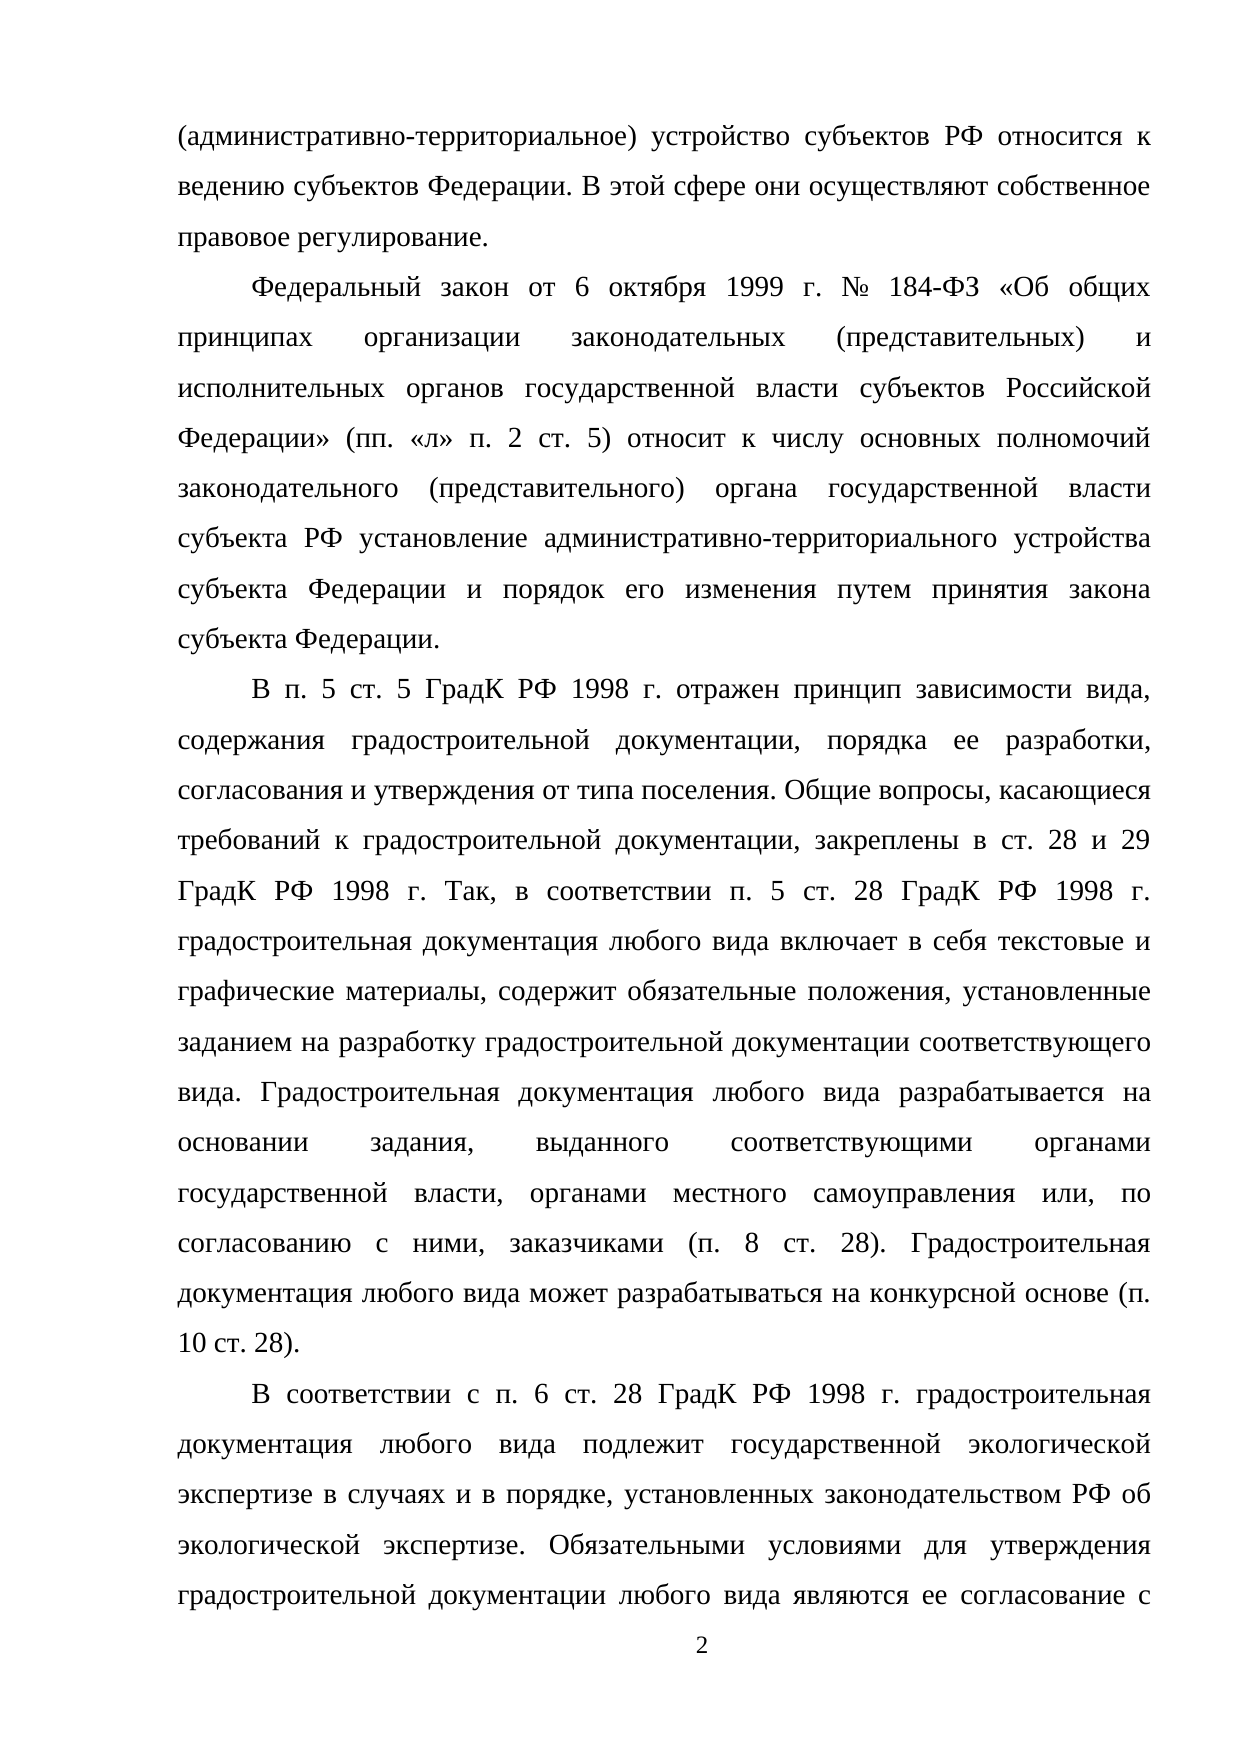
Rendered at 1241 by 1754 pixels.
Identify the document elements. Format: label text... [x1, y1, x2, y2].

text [177, 118, 1152, 252]
text В п. 5 ст. 5 ГрадК РФ 1998 г. отражен принцип зависимости вида, содержания градостроительной документации, порядка ее разработки, согласования и утверждения от типа поселения. Общие вопросы, касающиеся требований к градостроительной документации, закреплены в ст. 28 и 29 ГрадК РФ 1998 г. Так, в соответствии п. 5 ст. 28 ГрадК РФ 1998 г. градостроительная документация любого вида включает в себя текстовые и графические материалы, содержит обязательные положения, установленные заданием на разработку градостроительной документации соответствующего вида. Градостроительная документация любого вида разрабатывается на основании задания, выданного соответствующими органами государственной власти, органами местного самоуправления или, по согласованию с ними, заказчиками (п. 8 ст. 28). Градостроительная документация любого вида может разрабатываться на конкурсной основе (п. 10 ст. 28). [177, 672, 1152, 1359]
text Федеральный закон от 6 октября 1999 г. № 184-ФЗ «Об общих принципах организации законодательных (представительных) и исполнительных органов государственной власти субъектов Российской Федерации» (пп. «л» п. 2 ст. 5) относит к числу основных полномочий законодательного (представительного) органа государственной власти субъекта РФ установление административно-территориального устройства субъекта Федерации и порядок его изменения путем принятия закона субъекта Федерации. [177, 269, 1152, 655]
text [177, 1376, 1152, 1611]
